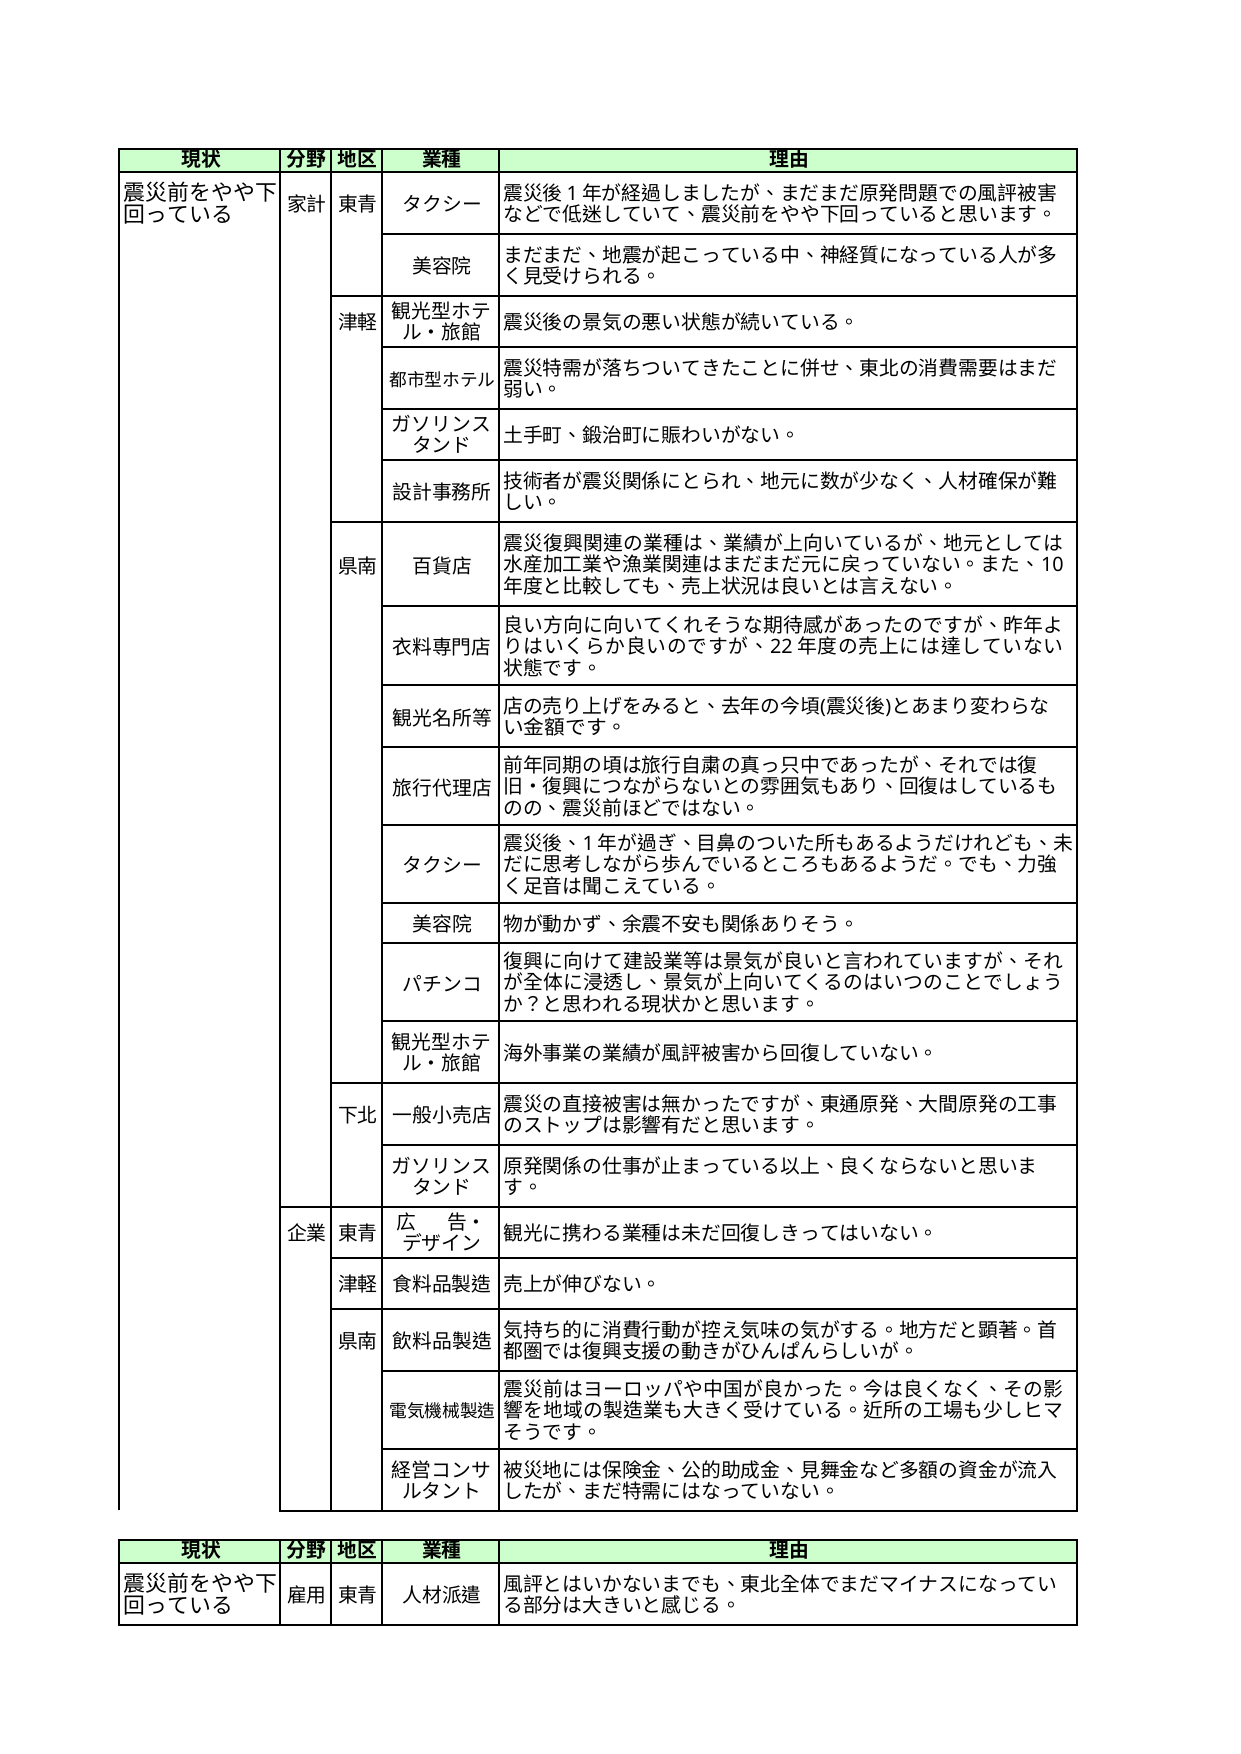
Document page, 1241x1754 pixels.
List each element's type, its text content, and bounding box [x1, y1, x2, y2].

table_cell 観光型ホテル・旅館 [383, 297, 498, 346]
table_cell 震災前をやや下回っている [120, 173, 279, 1509]
table_cell 震災後1年が経過しましたが、まだまだ原発問題での風評被害などで低迷していて、震災前をやや下回っていると思います。 [500, 173, 1076, 233]
table_cell 震災特需が落ちついてきたことに併せ、東北の消費需要はまだ弱い。 [500, 348, 1076, 408]
table_cell 震災復興関連の業種は、業績が上向いているが、地元としては水産加工業や漁業関連はまだまだ元に戻っていない。また、10 年度と比較しても、売上状況は良いとは言えない。 [500, 523, 1076, 605]
table_header 業種 [383, 150, 498, 171]
table_cell 都市型ホテル [383, 348, 498, 408]
table_cell 食料品製造 [383, 1259, 498, 1308]
table_cell まだまだ、地震が起こっている中、神経質になっている人が多く見受けられる。 [500, 235, 1076, 295]
table_cell 売上が伸びない。 [500, 1259, 1076, 1308]
table_cell タクシー [383, 826, 498, 902]
table_cell 県南 [332, 1310, 381, 1509]
table_cell 下北 [332, 1084, 381, 1206]
table_cell 家計 [281, 173, 330, 1206]
table_cell 広 告・デザイン [383, 1208, 498, 1257]
table_cell 人材派遣 [383, 1564, 498, 1624]
table_cell 旅行代理店 [383, 748, 498, 824]
table_cell 一般小売店 [383, 1084, 498, 1144]
table_cell 復興に向けて建設業等は景気が良いと言われていますが、それが全体に浸透し、景気が上向いてくるのはいつのことでしょうか？と思われる現状かと思います。 [500, 944, 1076, 1020]
table_cell 東青 [332, 1564, 381, 1624]
table_cell 観光型ホテル・旅館 [383, 1022, 498, 1082]
table_cell 衣料専門店 [383, 607, 498, 684]
table_cell 津軽 [332, 1259, 381, 1308]
table_header 地区 [332, 1541, 381, 1562]
table_cell 東青 [332, 1208, 381, 1257]
table_cell 土手町、鍛治町に賑わいがない。 [500, 410, 1076, 459]
table_header 理由 [500, 1541, 1076, 1562]
table_cell ガソリンスタンド [383, 1146, 498, 1206]
table_header 業種 [383, 1541, 498, 1562]
table_header 現状 [120, 1541, 279, 1562]
table_cell 震災前をやや下回っている [120, 1564, 279, 1624]
table_cell 海外事業の業績が風評被害から回復していない。 [500, 1022, 1076, 1082]
table_cell パチンコ [383, 944, 498, 1020]
table_cell 物が動かず、余震不安も関係ありそう。 [500, 904, 1076, 942]
table_header 理由 [500, 150, 1076, 171]
table_cell 震災前はヨーロッパや中国が良かった。今は良くなく、その影響を地域の製造業も大きく受けている。近所の工場も少しヒマそうです。 [500, 1372, 1076, 1448]
table_cell 店の売り上げをみると、去年の今頃(震災後)とあまり変わらない金額です。 [500, 686, 1076, 746]
table_cell 風評とはいかないまでも、東北全体でまだマイナスになっている部分は大きいと感じる。 [500, 1564, 1076, 1624]
table_cell 東青 [332, 173, 381, 295]
table_cell 企業 [281, 1208, 330, 1509]
table_cell 美容院 [383, 904, 498, 942]
table_cell タクシー [383, 173, 498, 233]
table_cell 設計事務所 [383, 461, 498, 521]
table_cell 県南 [332, 523, 381, 1082]
table_header 分野 [281, 150, 330, 171]
table_cell 原発関係の仕事が止まっている以上、良くならないと思います。 [500, 1146, 1076, 1206]
table_cell ガソリンスタンド [383, 410, 498, 459]
table_header 分野 [281, 1541, 330, 1562]
table_header 地区 [332, 150, 381, 171]
table_cell 美容院 [383, 235, 498, 295]
table_cell 雇用 [281, 1564, 330, 1624]
table_cell 被災地には保険金、公的助成金、見舞金など多額の資金が流入したが、まだ特需にはなっていない。 [500, 1450, 1076, 1509]
table_cell 前年同期の頃は旅行自粛の真っ只中であったが、それでは復 旧・復興につながらないとの雰囲気もあり、回復はしているものの、震災前ほどではない。 [500, 748, 1076, 824]
table_cell 震災後、1年が過ぎ、目鼻のついた所もあるようだけれども、未だに思考しながら歩んでいるところもあるようだ。でも、力強く足音は聞こえている。 [500, 826, 1076, 902]
table_cell 観光に携わる業種は未だ回復しきってはいない。 [500, 1208, 1076, 1257]
table_cell 百貨店 [383, 523, 498, 605]
table_cell 気持ち的に消費行動が控え気味の気がする。地方だと顕著。首都圏では復興支援の動きがひんぱんらしいが。 [500, 1310, 1076, 1370]
table_cell 飲料品製造 [383, 1310, 498, 1370]
table_cell 技術者が震災関係にとられ、地元に数が少なく、人材確保が難しい。 [500, 461, 1076, 521]
table_cell 津軽 [332, 297, 381, 521]
table_cell 経営コンサルタント [383, 1450, 498, 1509]
table_cell 震災の直接被害は無かったですが、東通原発、大間原発の工事のストップは影響有だと思います。 [500, 1084, 1076, 1144]
table_cell 電気機械製造 [383, 1372, 498, 1448]
table_cell 震災後の景気の悪い状態が続いている。 [500, 297, 1076, 346]
table_cell 観光名所等 [383, 686, 498, 746]
table_header 現状 [120, 150, 279, 171]
table_cell 良い方向に向いてくれそうな期待感があったのですが、昨年よりはいくらか良いのですが、22年度の売上には達していない状態です。 [500, 607, 1076, 684]
